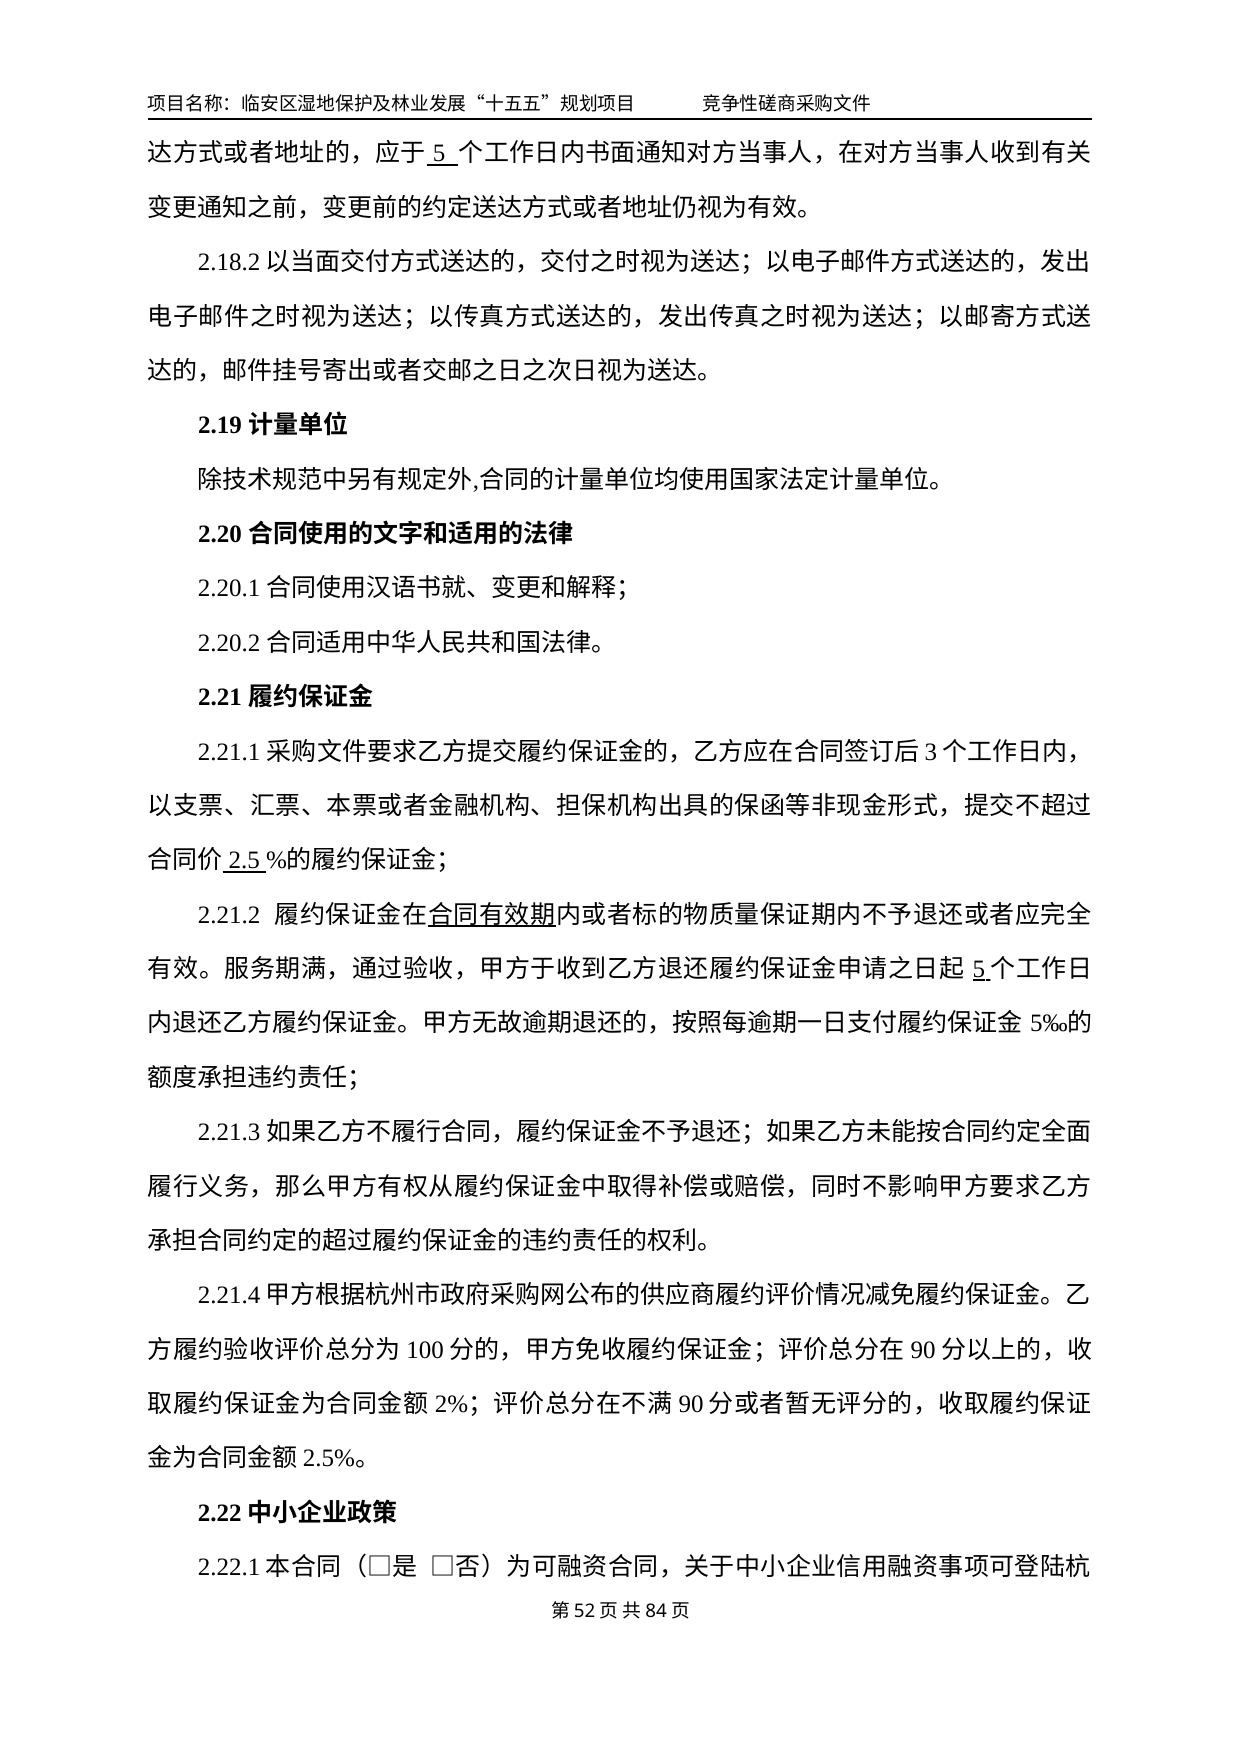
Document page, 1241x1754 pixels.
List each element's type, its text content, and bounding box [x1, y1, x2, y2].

text 2.19 计量单位 [148, 405, 1092, 441]
text 2.21 履约保证金 [148, 677, 1092, 713]
text 2.20.1 合同使用汉语书就、变更和解释； [148, 568, 1092, 604]
text 除技术规范中另有规定外,合同的计量单位均使用国家法定计量单位。 [148, 459, 1092, 495]
text 2.18.2以当面交付方式送达的，交付之时视为送达；以电子邮件方式送达的，发出电子邮件之时视为送达；以传真方式送达的，发出传真之时视为送达；以邮寄方式送达的，邮件挂号寄出或者交邮之日之次日视为送达。 [148, 242, 1092, 387]
text 2.21.3 如果乙方不履行合同，履约保证金不予退还；如果乙方未能按合同约定全面履行义务，那么甲方有权从履约保证金中取得补偿或赔偿，同时不影响甲方要求乙方承担合同约定的超过履约保证金的违约责任的权利。 [148, 1112, 1092, 1257]
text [148, 133, 1092, 223]
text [148, 1547, 1092, 1583]
text 2.20 合同使用的文字和适用的法律 [148, 513, 1092, 550]
text 2.22 中小企业政策 [148, 1492, 1092, 1528]
text 2.21.2 履约保证金在合同有效期内或者标的物质量保证期内不予退还或者应完全有效。服务期满，通过验收，甲方于收到乙方退还履约保证金申请之日起5个工作日内退还乙方履约保证金。甲方无故逾期退还的，按照每逾期一日支付履约保证金5‰的额度承担违约责任； [148, 894, 1092, 1093]
text 2.20.2 合同适用中华人民共和国法律。 [148, 622, 1092, 658]
text 2.21.4甲方根据杭州市政府采购网公布的供应商履约评价情况减免履约保证金。乙方履约验收评价总分为100分的，甲方免收履约保证金；评价总分在90分以上的，收取履约保证金为合同金额2%；评价总分在不满90分或者暂无评分的，收取履约保证金为合同金额2.5%。 [148, 1275, 1092, 1474]
text 2.21.1 采购文件要求乙方提交履约保证金的，乙方应在合同签订后3个工作日内，以支票、汇票、本票或者金融机构、担保机构出具的保函等非现金形式，提交不超过合同价 2.5 %的履约保证金； [148, 731, 1092, 876]
